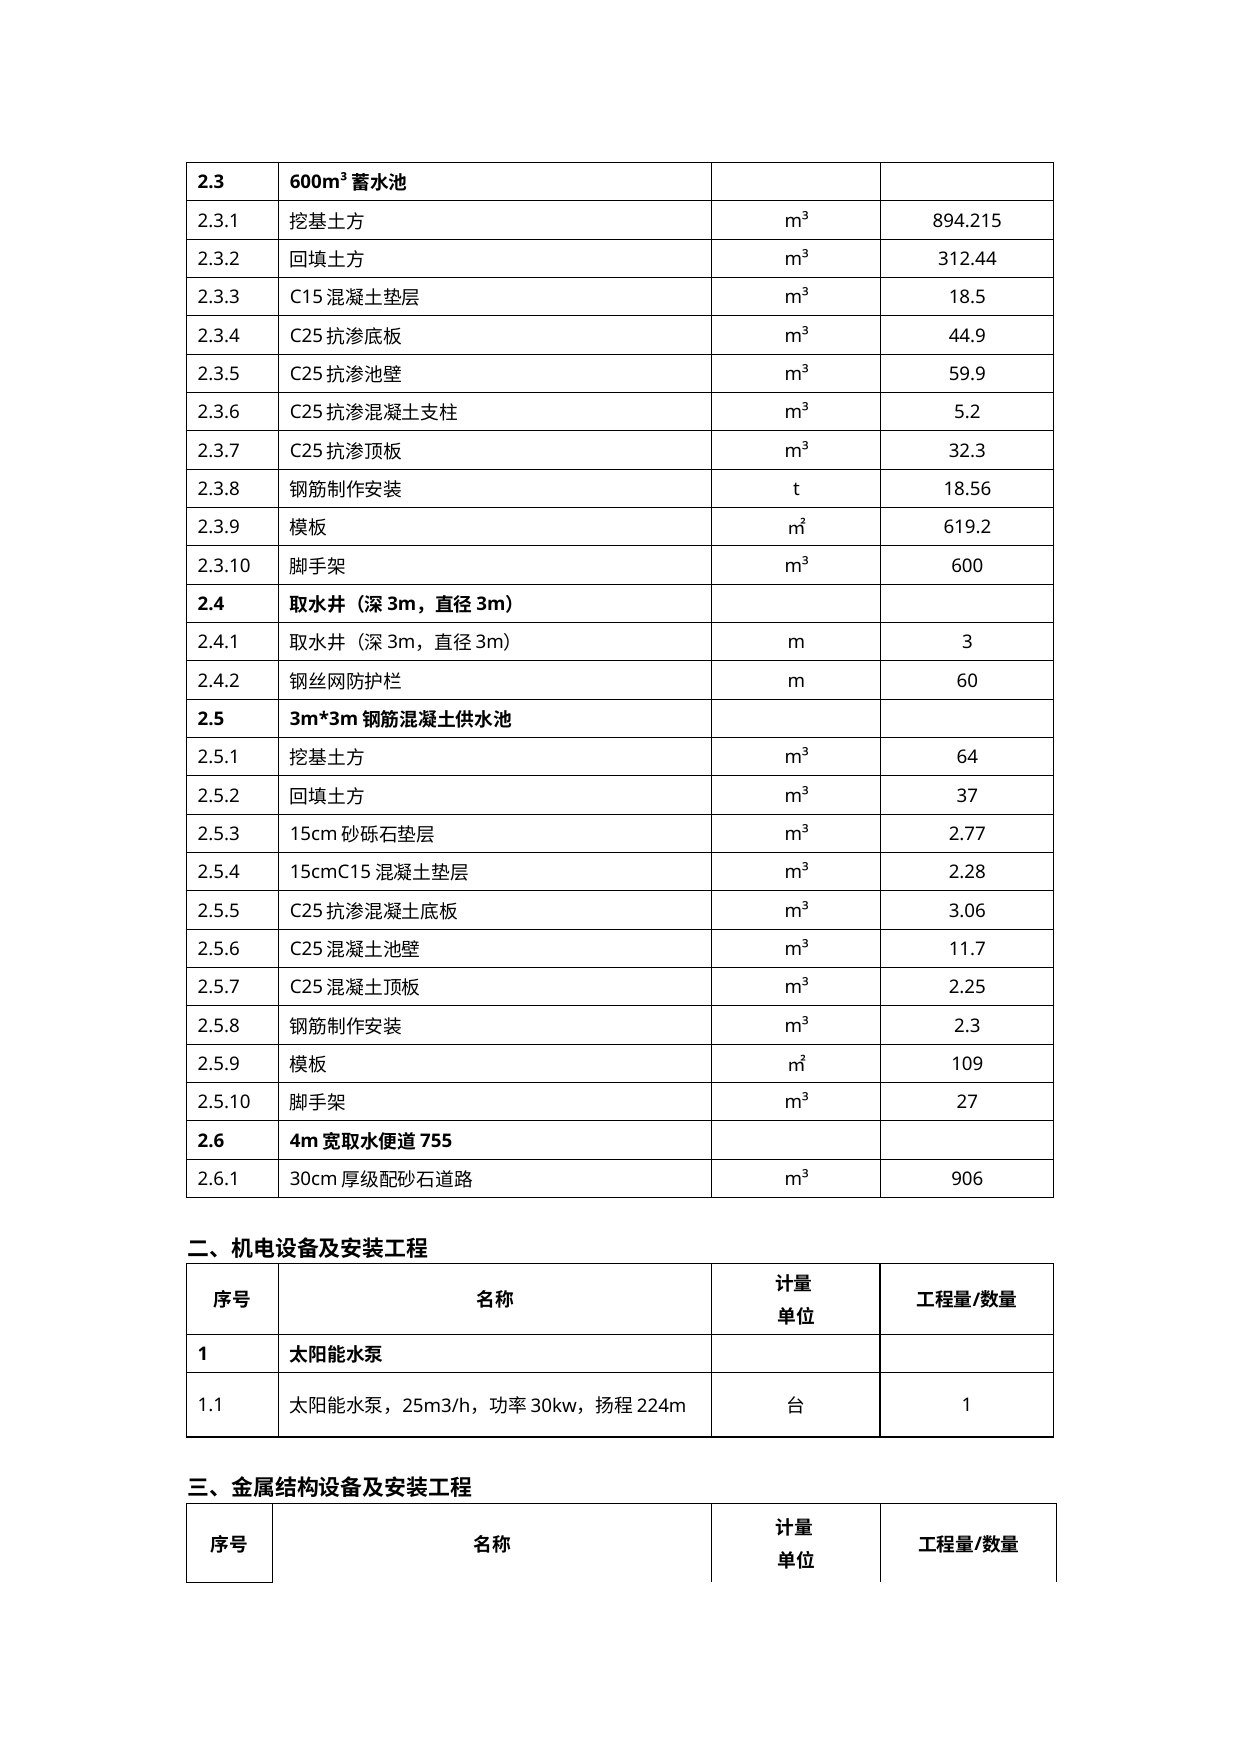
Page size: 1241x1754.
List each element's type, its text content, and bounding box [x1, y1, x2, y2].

table_cell 2.5.2 [187, 776, 278, 814]
table_cell [881, 1335, 1053, 1372]
table_cell 挖基土方 [279, 738, 711, 775]
table_cell m³ [712, 355, 880, 392]
table_cell 2.5.1 [187, 738, 278, 775]
table_cell ㎡ [712, 508, 880, 545]
table_cell 回填土方 [279, 240, 711, 277]
table_cell 模板 [279, 1045, 711, 1082]
table_cell [881, 585, 1053, 622]
table_cell 钢丝网防护栏 [279, 661, 711, 699]
table_cell [712, 585, 880, 622]
table_cell 312.44 [881, 240, 1053, 277]
table_cell 5.2 [881, 393, 1053, 430]
table_cell C25混凝土池壁 [279, 930, 711, 967]
table_cell 取水井（深3m，直径3m） [279, 585, 711, 622]
table_cell C25抗渗顶板 [279, 431, 711, 469]
table_cell [712, 1335, 879, 1372]
table_cell 2.5.8 [187, 1006, 278, 1044]
table_cell m³ [712, 201, 880, 239]
table_cell 3m*3m钢筋混凝土供水池 [279, 700, 711, 737]
table_cell 32.3 [881, 431, 1053, 469]
table_cell 3 [881, 623, 1053, 660]
table_cell 2.4.2 [187, 661, 278, 699]
table_cell 脚手架 [279, 1083, 711, 1120]
table_cell 15cmC15混凝土垫层 [279, 853, 711, 890]
table_cell 4m宽取水便道755 [279, 1121, 711, 1159]
table_cell 2.5.9 [187, 1045, 278, 1082]
table_header 序号 [187, 1264, 278, 1333]
table_cell 钢筋制作安装 [279, 470, 711, 507]
table_cell 2.25 [881, 968, 1053, 1005]
table_cell 1 [881, 1373, 1053, 1436]
table_cell 2.5.7 [187, 968, 278, 1005]
table_header 序号 [187, 1504, 272, 1582]
table_cell 2.5.3 [187, 815, 278, 852]
table_cell C25抗渗底板 [279, 316, 711, 354]
table_cell 44.9 [881, 316, 1053, 354]
table_cell m³ [712, 240, 880, 277]
table_cell 太阳能水泵，25m3/h，功率30kw，扬程224m [279, 1373, 711, 1436]
table_cell [881, 700, 1053, 737]
table_cell 挖基土方 [279, 201, 711, 239]
table_cell m³ [712, 968, 880, 1005]
table_cell 59.9 [881, 355, 1053, 392]
table_cell 2.3 [187, 163, 278, 200]
text 二、机电设备及安装工程 [187, 1231, 1053, 1263]
table_cell 太阳能水泵 [279, 1335, 711, 1372]
table_cell m³ [712, 546, 880, 584]
table_cell 2.28 [881, 853, 1053, 890]
table_cell m³ [712, 738, 880, 775]
table_cell 37 [881, 776, 1053, 814]
table_cell C25抗渗池壁 [279, 355, 711, 392]
table_cell 2.3.2 [187, 240, 278, 277]
table_cell m³ [712, 1006, 880, 1044]
table_header 工程量/数量 [881, 1264, 1053, 1333]
table_cell 2.5.4 [187, 853, 278, 890]
table_cell 600 [881, 546, 1053, 584]
table_cell 906 [881, 1160, 1053, 1197]
table_cell 30cm厚级配砂石道路 [279, 1160, 711, 1197]
table_cell C15混凝土垫层 [279, 278, 711, 315]
table_cell 2.6 [187, 1121, 278, 1159]
table_cell 2.3.3 [187, 278, 278, 315]
table_cell 15cm砂砾石垫层 [279, 815, 711, 852]
table_cell 钢筋制作安装 [279, 1006, 711, 1044]
table_cell m³ [712, 1160, 880, 1197]
table_header 名称 [279, 1264, 711, 1333]
table_header 工程量/数量 [881, 1504, 1056, 1582]
table_cell m³ [712, 1083, 880, 1120]
table_header 计量 单位 [712, 1504, 880, 1582]
table_cell 619.2 [881, 508, 1053, 545]
table_cell 2.3.6 [187, 393, 278, 430]
table_header 计量 单位 [712, 1264, 879, 1333]
table_cell 2.3.7 [187, 431, 278, 469]
table_cell [712, 1121, 880, 1159]
table_cell 取水井（深3m，直径3m） [279, 623, 711, 660]
table_cell 2.5.6 [187, 930, 278, 967]
table_cell C25抗渗混凝土底板 [279, 891, 711, 929]
table_cell 模板 [279, 508, 711, 545]
text 三、金属结构设备及安装工程 [187, 1470, 1053, 1502]
table_cell m³ [712, 853, 880, 890]
table_cell [712, 163, 880, 200]
table_cell m³ [712, 393, 880, 430]
table_cell C25混凝土顶板 [279, 968, 711, 1005]
table_cell 64 [881, 738, 1053, 775]
table_cell 2.5.5 [187, 891, 278, 929]
table_cell 1.1 [187, 1373, 278, 1436]
table_cell 2.5 [187, 700, 278, 737]
table_cell 18.5 [881, 278, 1053, 315]
table_cell 11.7 [881, 930, 1053, 967]
table_cell [712, 700, 880, 737]
table_cell 2.4 [187, 585, 278, 622]
table_cell 894.215 [881, 201, 1053, 239]
table_cell m³ [712, 815, 880, 852]
table_cell m³ [712, 316, 880, 354]
table_cell 台 [712, 1373, 879, 1436]
table_cell 2.3.8 [187, 470, 278, 507]
table_cell 2.3 [881, 1006, 1053, 1044]
table_cell 60 [881, 661, 1053, 699]
table_cell 2.3.9 [187, 508, 278, 545]
table_cell 109 [881, 1045, 1053, 1082]
table_header 名称 [273, 1504, 711, 1582]
table_cell m³ [712, 891, 880, 929]
table_cell 3.06 [881, 891, 1053, 929]
table_cell [881, 163, 1053, 200]
table_cell m³ [712, 930, 880, 967]
table_cell 脚手架 [279, 546, 711, 584]
table_cell 18.56 [881, 470, 1053, 507]
table_cell 2.3.4 [187, 316, 278, 354]
table_cell ㎡ [712, 1045, 880, 1082]
table_cell 回填土方 [279, 776, 711, 814]
table_cell 2.6.1 [187, 1160, 278, 1197]
table_cell [881, 1121, 1053, 1159]
table_cell 2.3.5 [187, 355, 278, 392]
table_cell t [712, 470, 880, 507]
table_cell m³ [712, 431, 880, 469]
table_cell m³ [712, 278, 880, 315]
table_cell 2.5.10 [187, 1083, 278, 1120]
table_cell 2.3.10 [187, 546, 278, 584]
table_cell 600m³蓄水池 [279, 163, 711, 200]
table_cell m³ [712, 776, 880, 814]
table_cell 1 [187, 1335, 278, 1372]
table_cell 2.3.1 [187, 201, 278, 239]
table_cell m [712, 623, 880, 660]
table_cell 27 [881, 1083, 1053, 1120]
table_cell 2.77 [881, 815, 1053, 852]
table_cell C25抗渗混凝土支柱 [279, 393, 711, 430]
table_cell 2.4.1 [187, 623, 278, 660]
table_cell m [712, 661, 880, 699]
